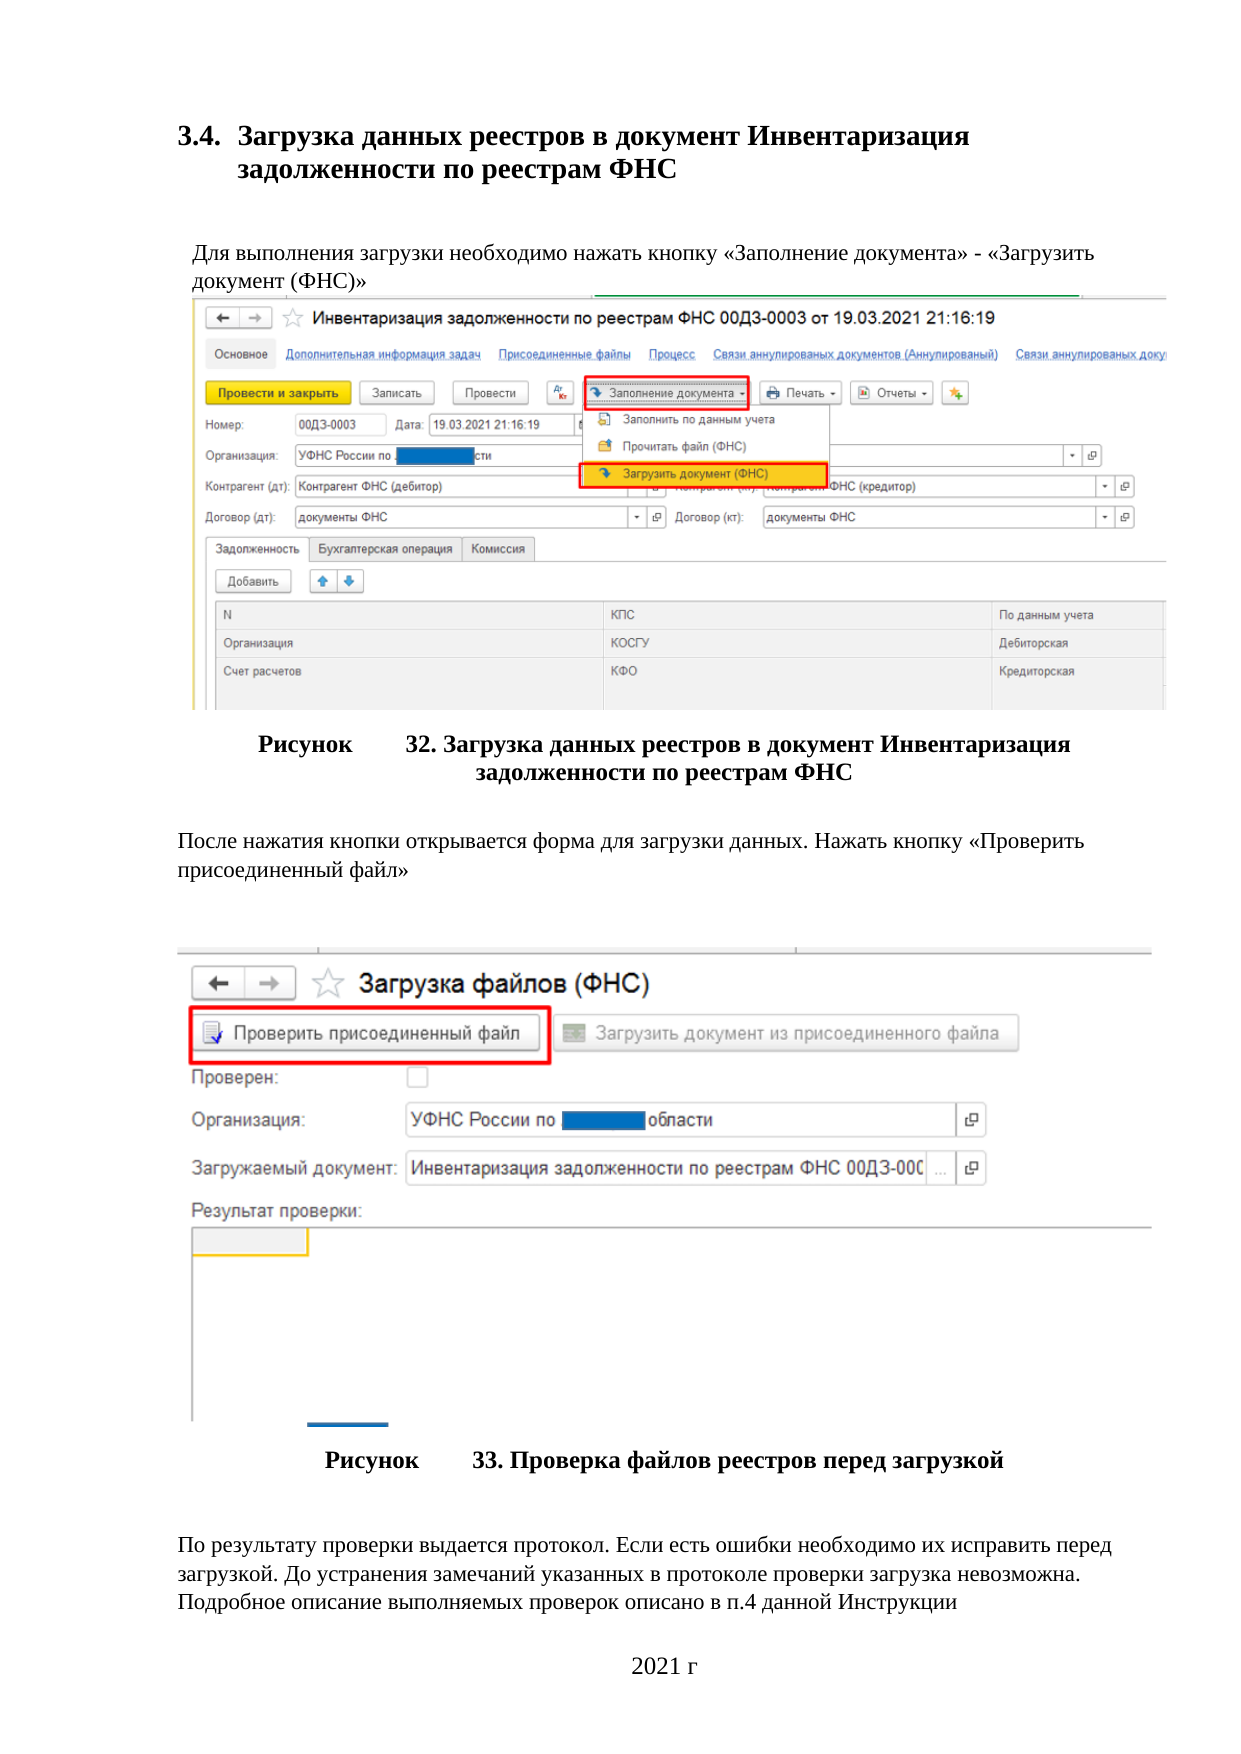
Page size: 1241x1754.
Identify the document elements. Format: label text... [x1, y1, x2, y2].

list По результату проверки выдается протокол. Если есть ошибки необходимо их исправить перед загрузкой. До устранения замечаний указанных в протоколе проверки загрузка невозможна. [177, 1532, 1152, 1586]
picture [192, 295, 1167, 710]
text 33. Проверка файлов реестров перед загрузкой [177, 1445, 1152, 1474]
list Для выполнения загрузки необходимо нажать кнопку «Заполнение документа» - «Загрузить документ (ФНС)» [192, 239, 1152, 293]
picture [177, 945, 1152, 1427]
list Подробное описание выполняемых проверок описано в п.4 данной Инструкции [177, 1588, 1152, 1615]
list После нажатия кнопки открывается форма для загрузки данных. Нажать кнопку «Проверить присоединенный файл» [177, 827, 1152, 882]
text 32. Загрузка данных реестров в документ Инвентаризация задолженности по реестрам ФНС [177, 729, 1152, 786]
subtitle Загрузка данных реестров в документ Инвентаризация задолженности по реестрам ФНС [177, 118, 1152, 185]
